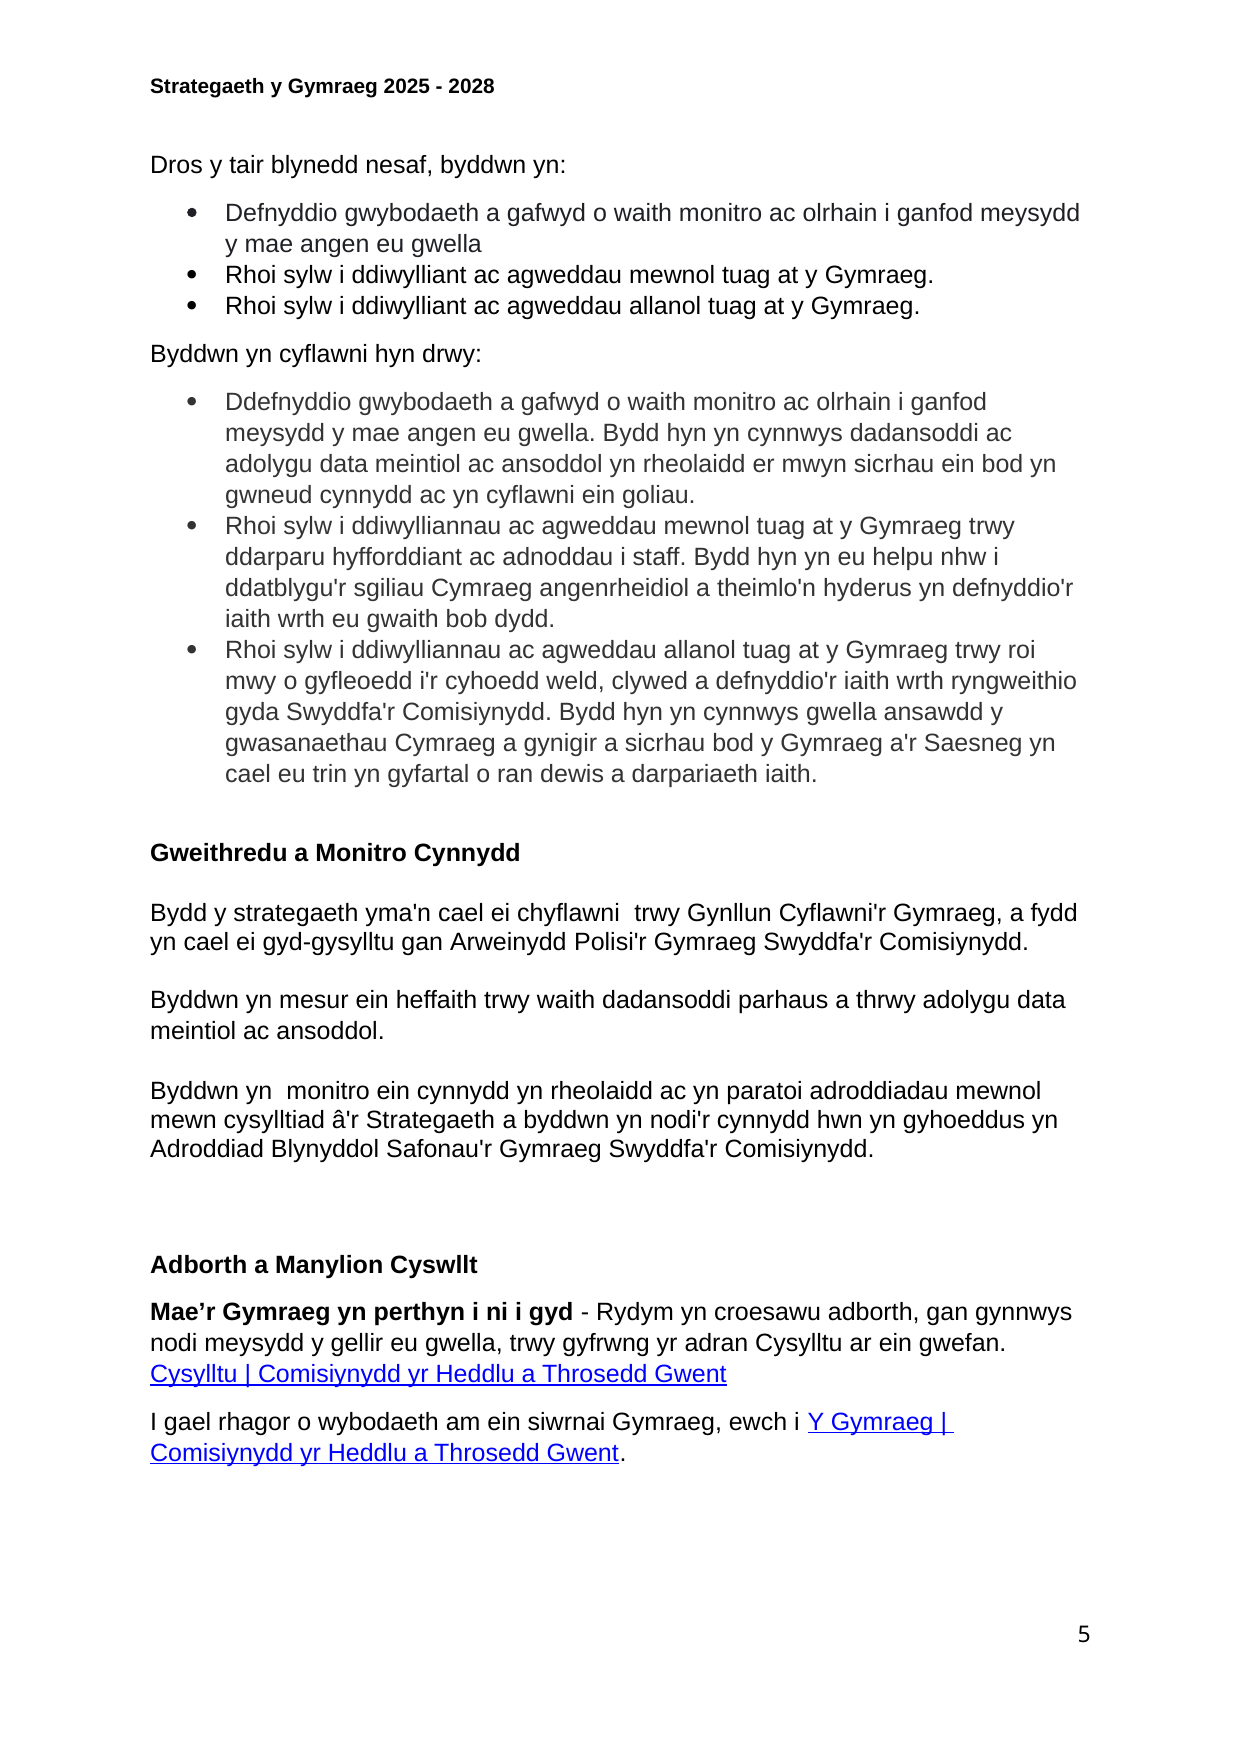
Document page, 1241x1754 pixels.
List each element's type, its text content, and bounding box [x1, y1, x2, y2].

text Adborth a Manylion Cyswllt [150, 1249, 1090, 1278]
list Defnyddio gwybodaeth a gafwyd o waith monitro ac olrhain i ganfod meysydd y mae angen eu gwella [187, 198, 1090, 258]
text I gael rhagor o wybodaeth am ein siwrnai Gymraeg, ewch i Y Gymraeg | Comisiynydd yr Heddlu a Throsedd Gwent. [150, 1407, 1090, 1467]
text Dros y tair blynedd nesaf, byddwn yn: [150, 150, 1090, 179]
list Rhoi sylw i ddiwylliant ac agweddau mewnol tuag at y Gymraeg. [187, 260, 1090, 289]
text Byddwn yn monitro ein cynnydd yn rheolaidd ac yn paratoi adroddiadau mewnol mewn cysylltiad â'r Strategaeth a byddwn yn nodi'r cynnydd hwn yn gyhoeddus yn Adroddiad Blynyddol Safonau'r Gymraeg Swyddfa'r Comisiynydd. [150, 1076, 1090, 1162]
text Gweithredu a Monitro Cynnydd [150, 838, 1090, 867]
list Ddefnyddio gwybodaeth a gafwyd o waith monitro ac olrhain i ganfod meysydd y mae angen eu gwella. Bydd hyn yn cynnwys dadansoddi ac adolygu data meintiol ac ansoddol yn rheolaidd er mwyn sicrhau ein bod yn gwneud cynnydd ac yn cyflawni ein goliau. [187, 387, 1090, 508]
text Byddwn yn cyflawni hyn drwy: [150, 339, 1090, 368]
text Bydd y strategaeth yma'n cael ei chyflawni trwy Gynllun Cyflawni'r Gymraeg, a fydd yn cael ei gyd-gysylltu gan Arweinydd Polisi'r Gymraeg Swyddfa'r Comisiynydd. [150, 898, 1090, 956]
list Rhoi sylw i ddiwylliannau ac agweddau allanol tuag at y Gymraeg trwy roi mwy o gyfleoedd i'r cyhoedd weld, clywed a defnyddio'r iaith wrth ryngweithio gyda Swyddfa'r Comisiynydd. Bydd hyn yn cynnwys gwella ansawdd y gwasanaethau Cymraeg a gynigir a sicrhau bod y Gymraeg a'r Saesneg yn cael eu trin yn gyfartal o ran dewis a darpariaeth iaith. [187, 635, 1090, 788]
text Mae’r Gymraeg yn perthyn i ni i gyd - Rydym yn croesawu adborth, gan gynnwys nodi meysydd y gellir eu gwella, trwy gyfrwng yr adran Cysylltu ar ein gwefan. Cysylltu | Comisiynydd yr Heddlu a Throsedd Gwent [150, 1297, 1090, 1388]
list Rhoi sylw i ddiwylliannau ac agweddau mewnol tuag at y Gymraeg trwy ddarparu hyfforddiant ac adnoddau i staff. Bydd hyn yn eu helpu nhw i ddatblygu'r sgiliau Cymraeg angenrheidiol a theimlo'n hyderus yn defnyddio'r iaith wrth eu gwaith bob dydd. [187, 511, 1090, 633]
text Byddwn yn mesur ein heffaith trwy waith dadansoddi parhaus a thrwy adolygu data meintiol ac ansoddol. [150, 985, 1090, 1045]
list Rhoi sylw i ddiwylliant ac agweddau allanol tuag at y Gymraeg. [187, 291, 1090, 320]
